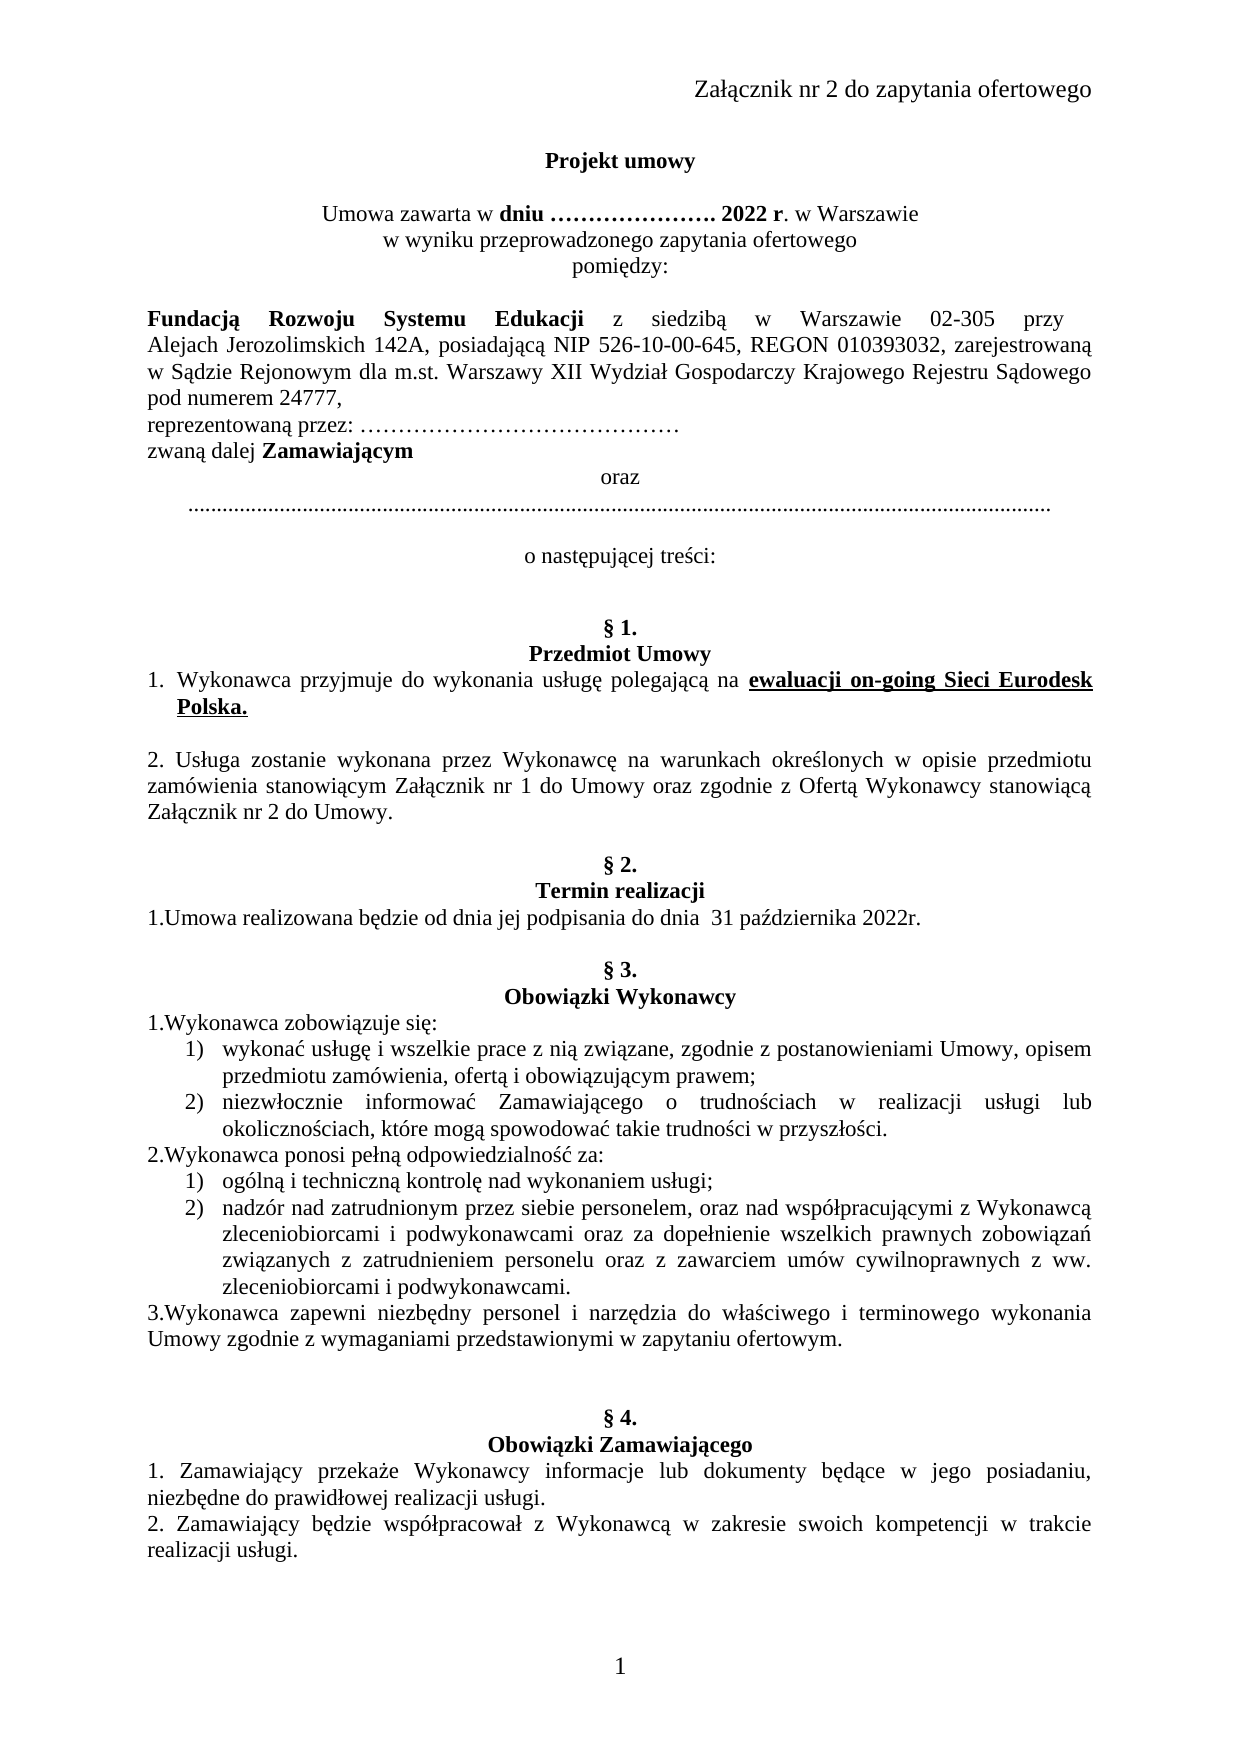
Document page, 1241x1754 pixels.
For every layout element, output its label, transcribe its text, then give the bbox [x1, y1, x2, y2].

list Wykonawca przyjmuje do wykonania usługę polegającą na ewaluacji on-going Sieci Eurodesk Polska. [147, 667, 1093, 719]
text zwaną dalej Zamawiającym [147, 437, 1093, 463]
text w wyniku przeprowadzonego zapytania ofertowego [147, 226, 1093, 252]
text Obowiązki Wykonawcy [147, 983, 1093, 1009]
text pomiędzy: [147, 252, 1093, 279]
text Obowiązki Zamawiającego [147, 1431, 1093, 1457]
list niezwłocznie informować Zamawiającego o trudnościach w realizacji usługi lub okolicznościach, które mogą spowodować takie trudności w przyszłości. [184, 1088, 1093, 1141]
text Termin realizacji [147, 877, 1093, 904]
text 2. Zamawiający będzie współpracował z Wykonawcą w zakresie swoich kompetencji w trakcie realizacji usługi. [147, 1510, 1093, 1563]
text Umowa zawarta w dniu …………………. 2022 r. w Warszawie [147, 200, 1093, 226]
text Projekt umowy [147, 147, 1093, 173]
text § 4. [147, 1404, 1093, 1431]
text 1.Wykonawca zobowiązuje się: [147, 1009, 1093, 1036]
list nadzór nad zatrudnionym przez siebie personelem, oraz nad współpracującymi z Wykonawcą zleceniobiorcami i podwykonawcami oraz za dopełnienie wszelkich prawnych zobowiązań związanych z zatrudnieniem personelu oraz z zawarciem umów cywilnoprawnych z ww. zleceniobiorcami i podwykonawcami. [184, 1194, 1093, 1299]
text 1. Zamawiający przekaże Wykonawcy informacje lub dokumenty będące w jego posiadaniu, niezbędne do prawidłowej realizacji usługi. [147, 1457, 1093, 1510]
text o następującej treści: [147, 542, 1093, 569]
text oraz [147, 463, 1093, 490]
text § 1. [147, 614, 1093, 640]
text Przedmiot Umowy [147, 640, 1093, 667]
list wykonać usługę i wszelkie prace z nią związane, zgodnie z postanowieniami Umowy, opisem przedmiotu zamówienia, ofertą i obowiązującym prawem; [184, 1036, 1093, 1088]
text 1.Umowa realizowana będzie od dnia jej podpisania do dnia 31 października 2022r. [147, 904, 1093, 930]
text reprezentowaną przez: …………………………………… [147, 411, 1093, 437]
text 3.Wykonawca zapewni niezbędny personel i narzędzia do właściwego i terminowego wykonania Umowy zgodnie z wymaganiami przedstawionymi w zapytaniu ofertowym. [147, 1299, 1093, 1352]
list ogólną i techniczną kontrolę nad wykonaniem usługi; [184, 1167, 1093, 1194]
text 2. Usługa zostanie wykonana przez Wykonawcę na warunkach określonych w opisie przedmiotu zamówienia stanowiącym Załącznik nr 1 do Umowy oraz zgodnie z Ofertą Wykonawcy stanowiącą Załącznik nr 2 do Umowy. [147, 746, 1093, 825]
text § 2. [147, 851, 1093, 877]
text § 3. [147, 956, 1093, 983]
text 2.Wykonawca ponosi pełną odpowiedzialność za: [147, 1141, 1093, 1167]
text Fundacją Rozwoju Systemu Edukacji z siedzibą w Warszawie 02-305 przy Alejach Jerozolimskich 142A, posiadającą NIP 526-10-00-645, REGON 010393032, zarejestrowaną w Sądzie Rejonowym dla m.st. Warszawy XII Wydział Gospodarczy Krajowego Rejestru Sądowego pod numerem 24777, [147, 305, 1093, 411]
text ....................................................................................................................................................... [147, 490, 1093, 516]
